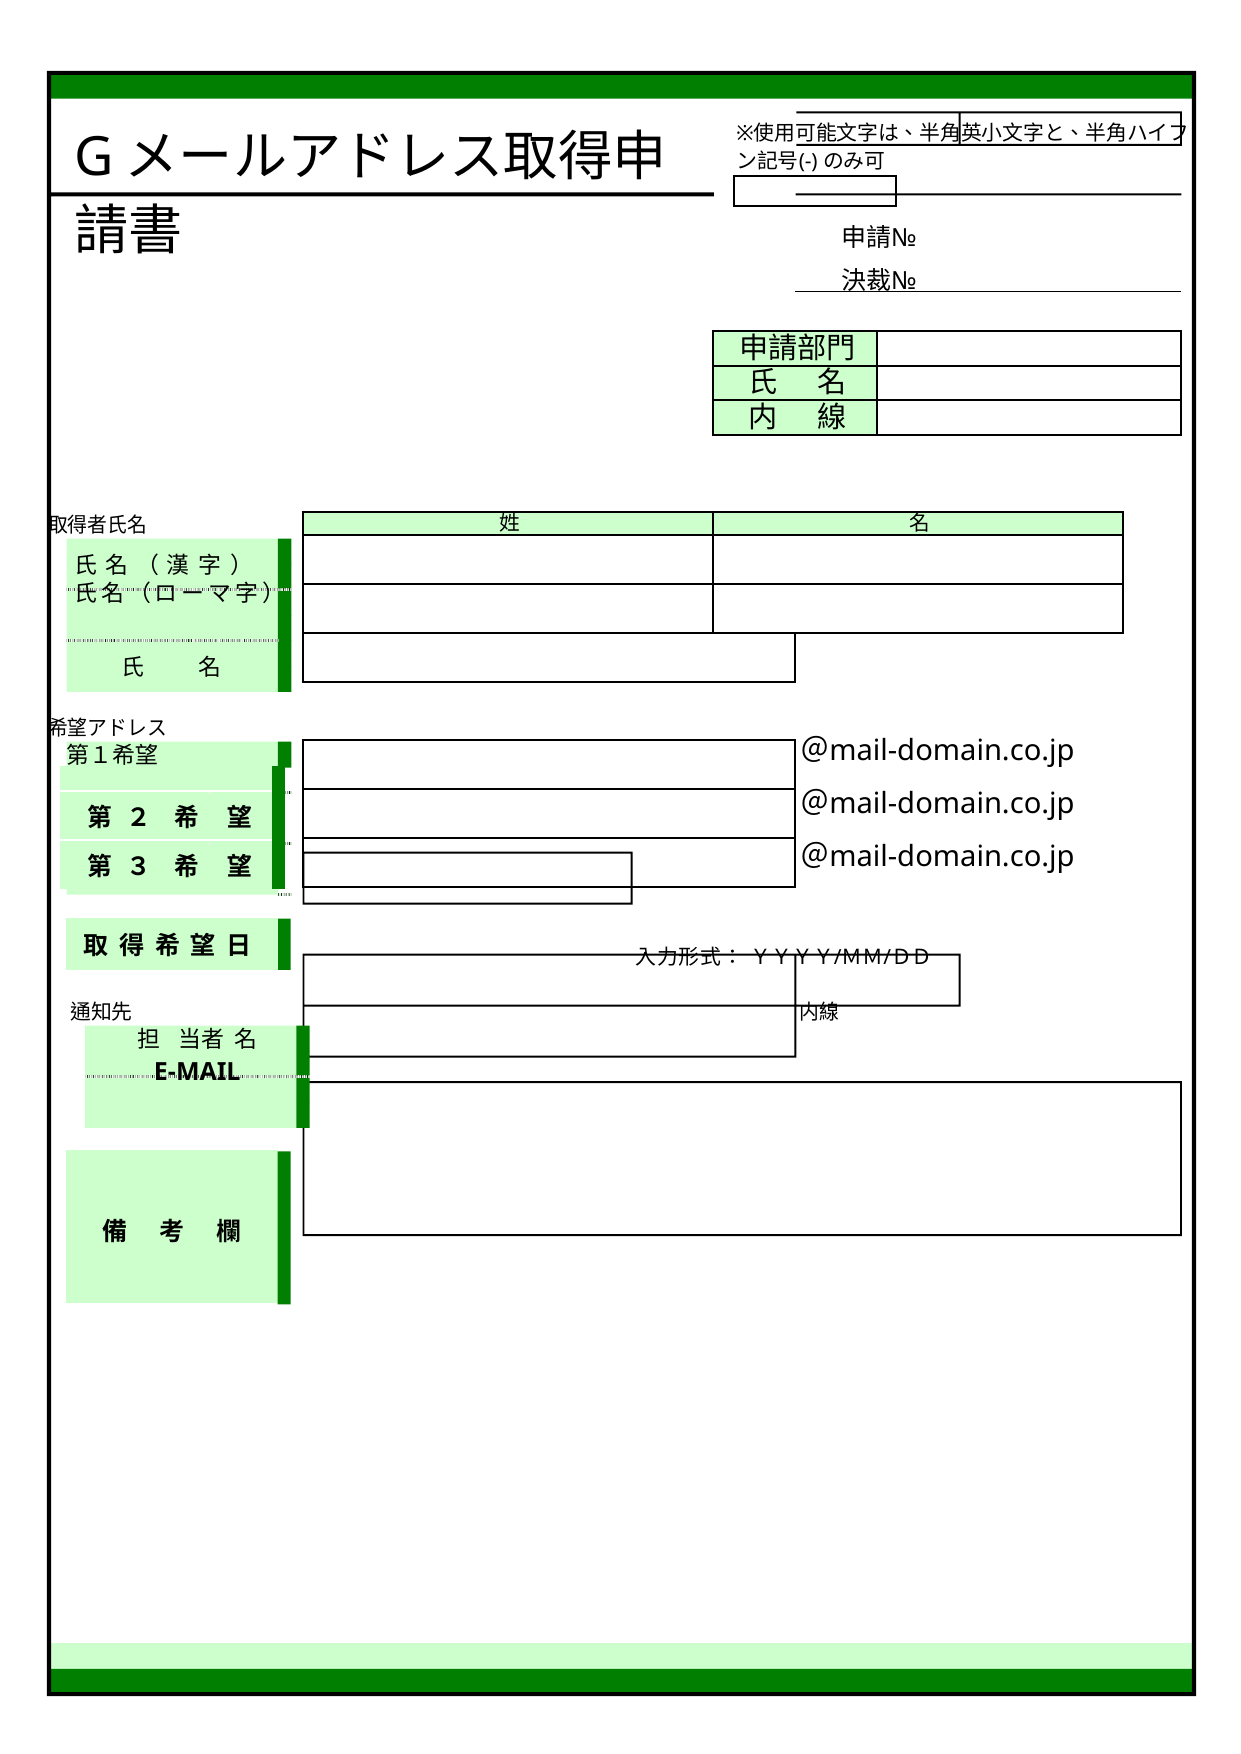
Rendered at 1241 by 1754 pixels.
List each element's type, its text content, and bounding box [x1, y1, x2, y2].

text 入力形式： ＹＹＹＹ/ＭＭ/ＤＤ [635, 942, 1194, 971]
subtitle ＠mail-domain.co.jp [800, 836, 1194, 875]
text 決裁№ [795, 262, 1194, 296]
text ※使用可能文字は、半角英小文字と、半角ハイフン記号(-) のみ可 [736, 118, 1194, 175]
table_cell [878, 367, 1180, 399]
subtitle 申請№ [841, 220, 1194, 254]
table_header [878, 332, 1180, 365]
table_cell [878, 401, 1180, 434]
table_cell 氏 名 [714, 367, 876, 399]
text 取得者氏名 [48, 510, 303, 538]
table_cell 内 線 [714, 401, 876, 434]
text 希望アドレス [48, 713, 710, 742]
table_header 申請部門 [714, 332, 876, 365]
text ＠mail-domain.co.jp [800, 782, 1194, 822]
title Gメールアドレス取得申請書 [74, 118, 710, 265]
subtitle ＠mail-domain.co.jp [800, 729, 1194, 769]
text 通知先 内線 [70, 997, 1194, 1025]
